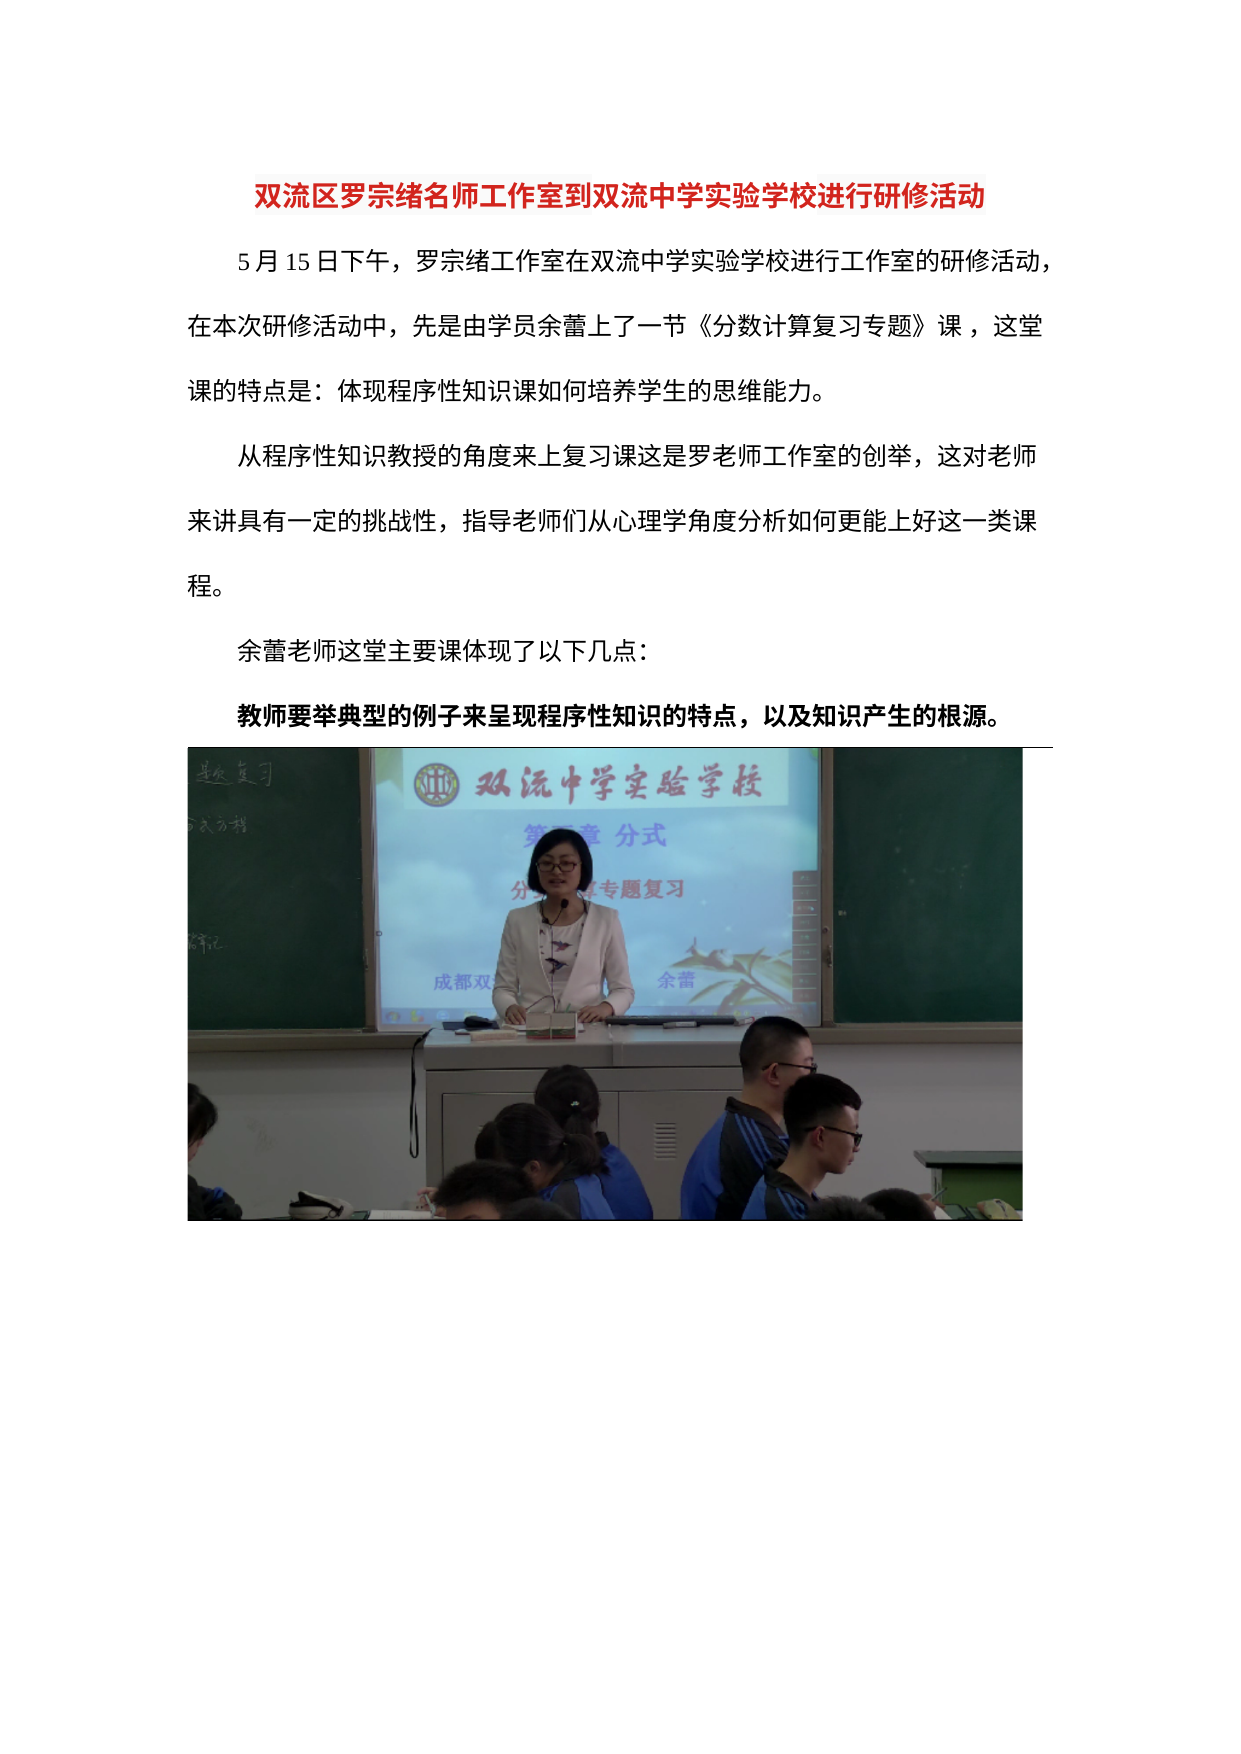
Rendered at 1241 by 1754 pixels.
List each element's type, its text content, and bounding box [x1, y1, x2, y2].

text 从程序性知识教授的角度来上复习课这是罗老师工作室的创举，这对老师来讲具有一定的挑战性，指导老师们从心理学角度分析如何更能上好这一类课程。 [187, 422, 1053, 617]
text 5月15日下午，罗宗绪工作室在双流中学实验学校进行工作室的研修活动，在本次研修活动中，先是由学员余蕾上了一节《分数计算复习专题》课 ，这堂课的特点是：体现程序性知识课如何培养学生的思维能力。 [187, 227, 1053, 422]
subtitle 双流区罗宗绪名师工作室到双流中学实验学校进行研修活动 [187, 162, 1053, 227]
picture [187, 748, 1023, 1221]
text 教师要举典型的例子来呈现程序性知识的特点，以及知识产生的根源。 [187, 682, 1053, 748]
text 余蕾老师这堂主要课体现了以下几点： [187, 617, 1053, 682]
